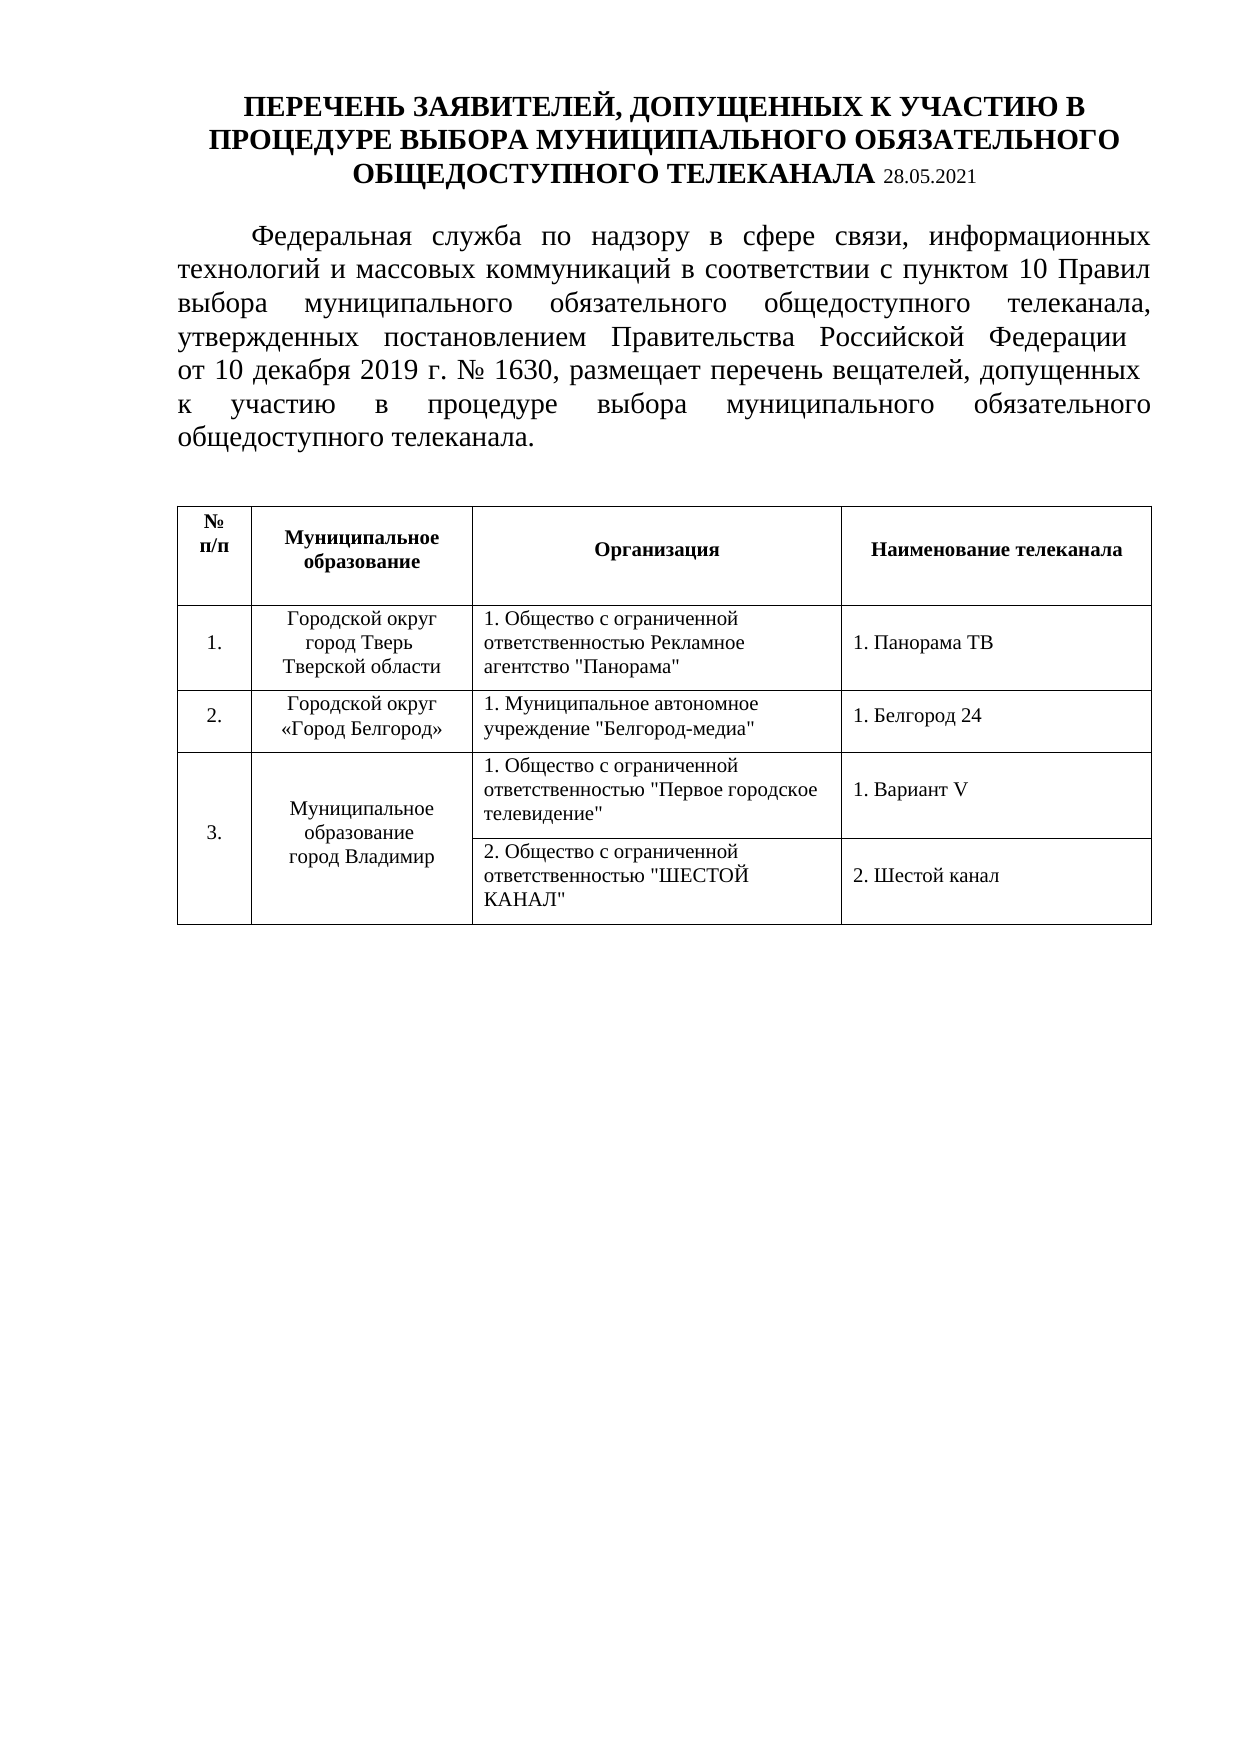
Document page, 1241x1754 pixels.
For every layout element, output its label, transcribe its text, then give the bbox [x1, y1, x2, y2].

table_cell 1. Белгород 24 [842, 691, 1151, 752]
table_cell 1. Панорама ТВ [842, 606, 1151, 690]
table_header Наименование телеканала [842, 507, 1151, 604]
table_cell 3. [178, 753, 251, 923]
table_cell 1. Вариант V [842, 753, 1151, 838]
table_cell 2. [178, 691, 251, 752]
table_header Организация [473, 507, 841, 604]
table_cell 2. Шестой канал [842, 839, 1151, 923]
table_cell 1. Общество с ограниченной ответственностью Рекламное агентство "Панорама" [473, 606, 841, 690]
table_cell 1. [178, 606, 251, 690]
text ПЕРЕЧЕНЬ ЗАЯВИТЕЛЕЙ, ДОПУЩЕННЫХ К УЧАСТИЮ В ПРОЦЕДУРЕ ВЫБОРА МУНИЦИПАЛЬНОГО ОБЯЗАТЕЛЬНОГО ОБЩЕДОСТУПНОГО ТЕЛЕКАНАЛА [177, 89, 1152, 189]
text Федеральная служба по надзору в сфере связи, информационных технологий и массовых коммуникаций в соответствии с пунктом 10 Правил выбора муниципального обязательного общедоступного телеканала, утвержденных постановлением Правительства Российской Федерации от 10 декабря 2019 г. № 1630, размещает перечень вещателей, допущенных к участию в процедуре выбора муниципального обязательного общедоступного телеканала. [177, 218, 1152, 453]
table_cell 1. Общество с ограниченной ответственностью "Первое городское телевидение" [473, 753, 841, 838]
table_header Муниципальное образование [252, 507, 472, 604]
table_cell 1. Муниципальное автономное учреждение "Белгород-медиа" [473, 691, 841, 752]
table_cell Муниципальное образование город Владимир [252, 753, 472, 923]
table_header № п/п [178, 507, 251, 604]
table_cell Городской округ «Город Белгород» [252, 691, 472, 752]
table_cell Городской округ город Тверь Тверской области [252, 606, 472, 690]
table_cell 2. Общество с ограниченной ответственностью "ШЕСТОЙ КАНАЛ" [473, 839, 841, 923]
